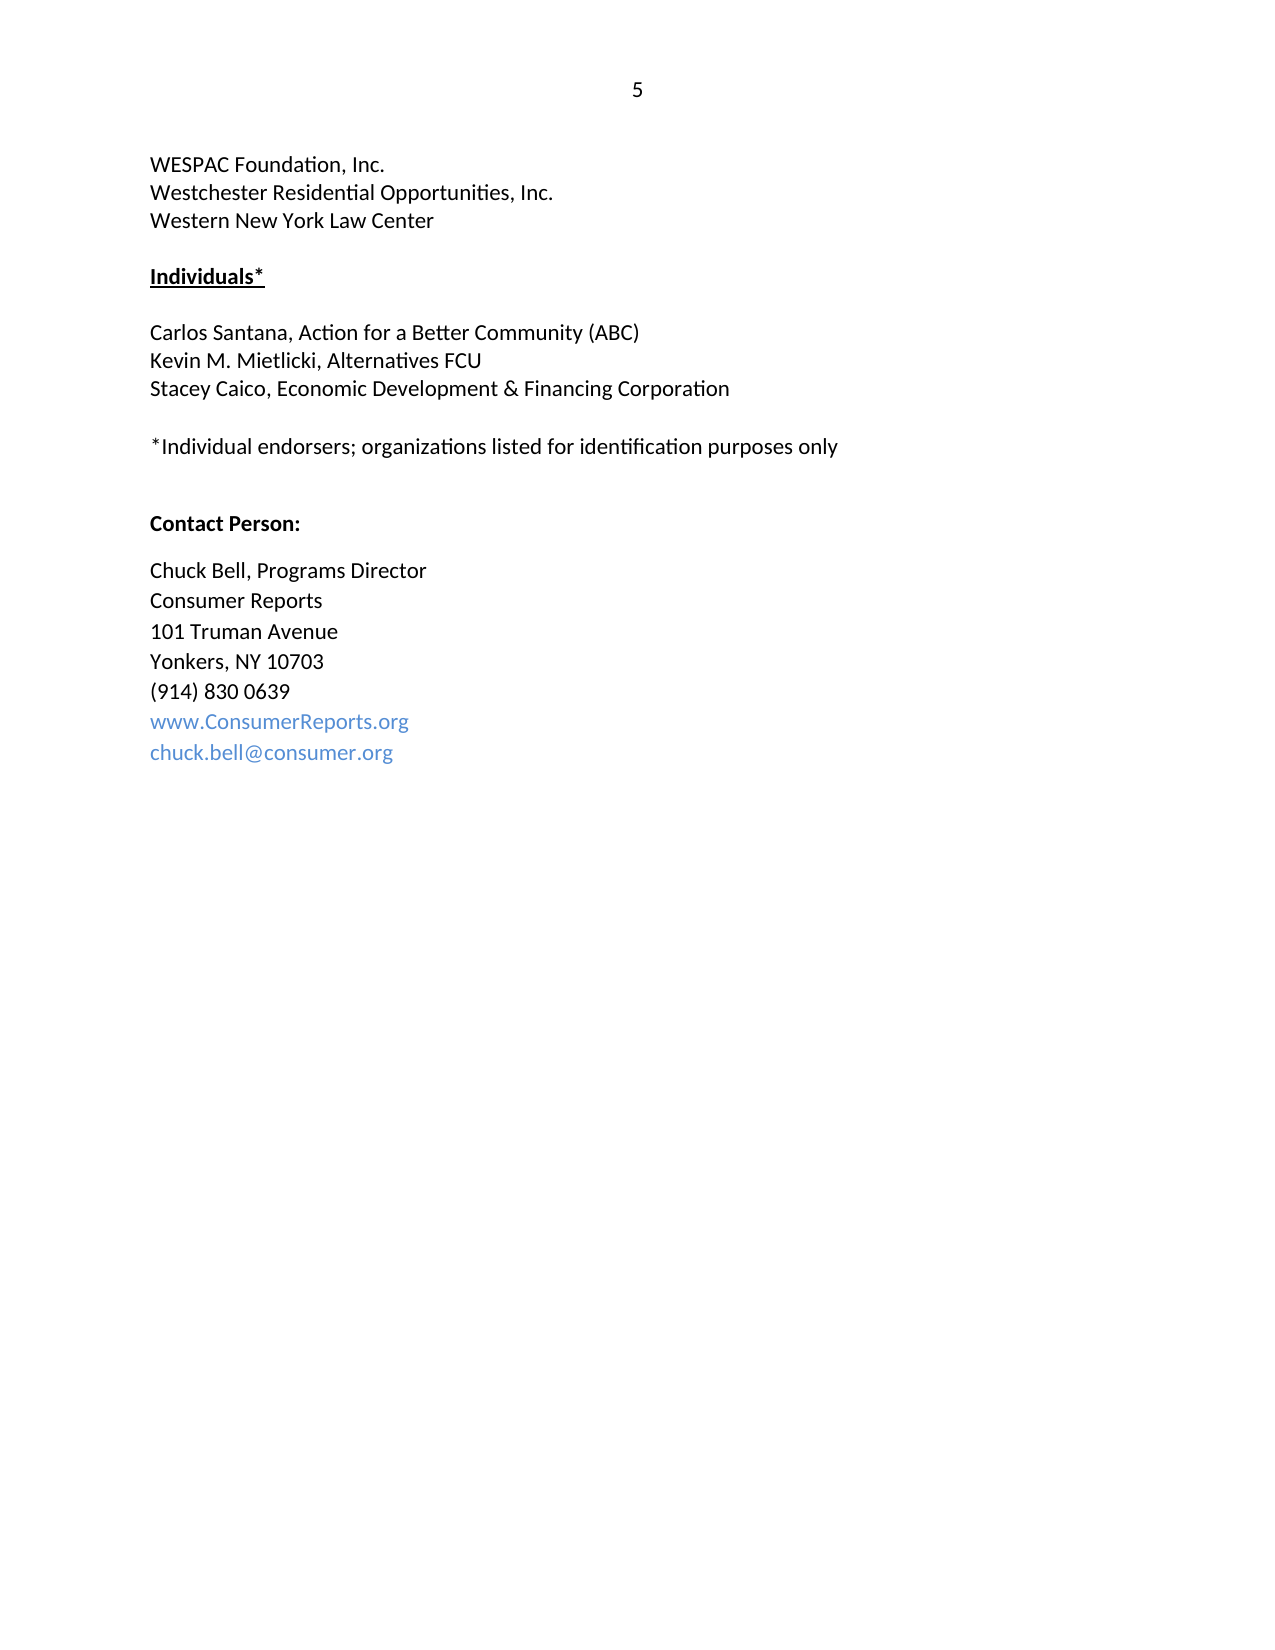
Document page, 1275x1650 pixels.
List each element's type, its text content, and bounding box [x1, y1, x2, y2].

text Carlos Santana, Action for a Better Community (ABC) [150, 318, 1125, 346]
text Stacey Caico, Economic Development & Financing Corporation [150, 374, 1125, 402]
text Western New York Law Center [150, 206, 1125, 234]
text WESPAC Foundation, Inc. [150, 150, 1125, 178]
text Kevin M. Mietlicki, Alternatives FCU [150, 346, 1125, 374]
text Westchester Residential Opportunities, Inc. [150, 178, 1125, 206]
text Individuals* [150, 262, 1125, 290]
text Chuck Bell, Programs Director Consumer Reports 101 Truman Avenue Yonkers, NY 10703 (914) 830 0639 www.ConsumerReports.org chuck.bell@consumer.org [150, 556, 1125, 766]
text *Individual endorsers; organizations listed for identification purposes only [150, 402, 1125, 460]
text Contact Person: [150, 479, 1125, 537]
